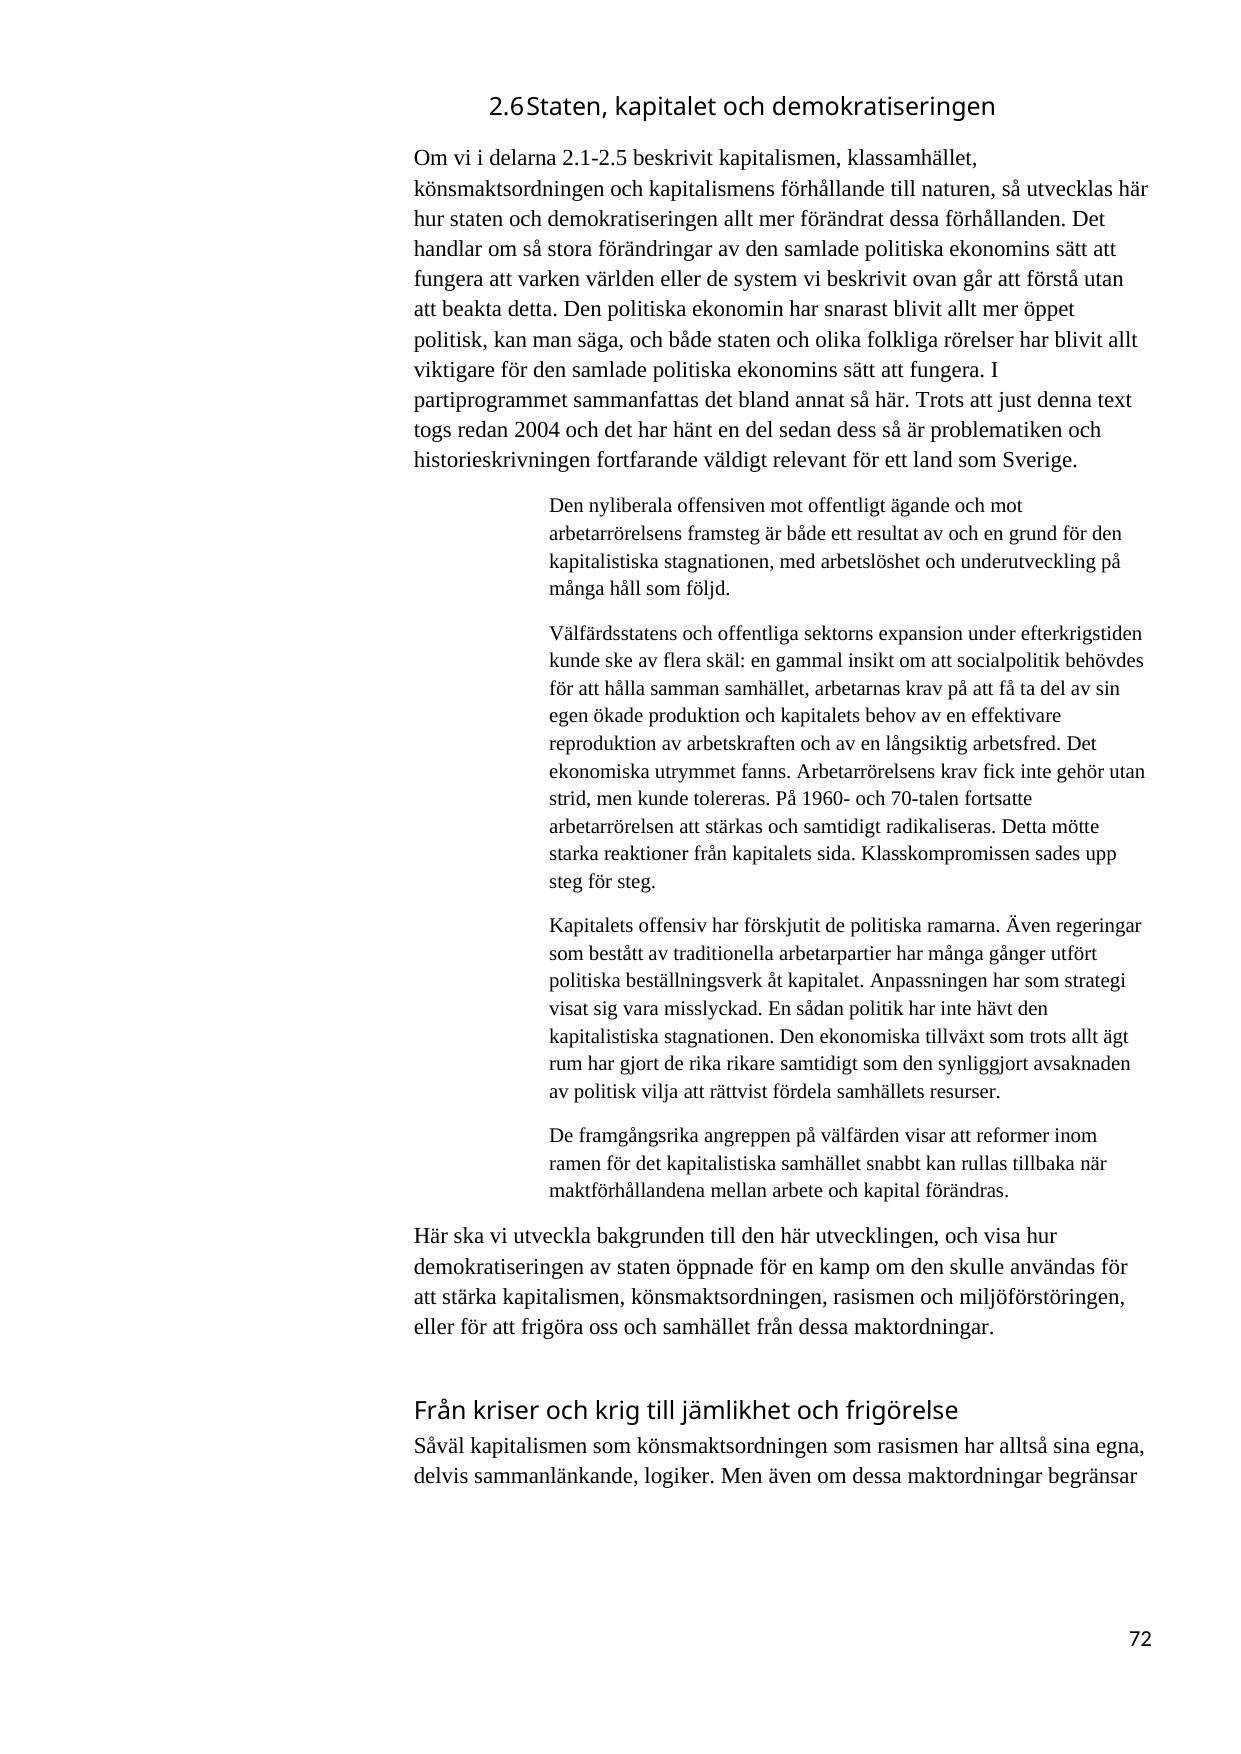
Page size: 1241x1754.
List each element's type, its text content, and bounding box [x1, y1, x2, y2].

text Kapitalets offensiv har förskjutit de politiska ramarna. Även regeringar som bestått av traditionella arbetarpartier har många gånger utfört politiska beställningsverk åt kapitalet. Anpassningen har som strategi visat sig vara misslyckad. En sådan politik har inte hävt den kapitalistiska stagnationen. Den ekonomiska tillväxt som trots allt ägt rum har gjort de rika rikare samtidigt som den synliggjort avsaknaden av politisk vilja att rättvist fördela samhällets resurser. [549, 913, 1152, 1103]
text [413, 1432, 1152, 1488]
text Om vi i delarna 2.1-2.5 beskrivit kapitalismen, klassamhället, könsmaktsordningen och kapitalismens förhållande till naturen, så utvecklas här hur staten och demokratiseringen allt mer förändrat dessa förhållanden. Det handlar om så stora förändringar av den samlade politiska ekonomins sätt att fungera att varken världen eller de system vi beskrivit ovan går att förstå utan att beakta detta. Den politiska ekonomin har snarast blivit allt mer öppet politisk, kan man säga, och både staten och olika folkliga rörelser har blivit allt viktigare för den samlade politiska ekonomins sätt att fungera. I partiprogrammet sammanfattas det bland annat så här. Trots att just denna text togs redan 2004 och det har hänt en del sedan dess så är problematiken och historieskrivningen fortfarande väldigt relevant för ett land som Sverige. [413, 144, 1152, 473]
text De framgångsrika angreppen på välfärden visar att reformer inom ramen för det kapitalistiska samhället snabbt kan rullas tillbaka när maktförhållandena mellan arbete och kapital förändras. [549, 1123, 1152, 1202]
text Välfärdsstatens och offentliga sektorns expansion under efterkrigstiden kunde ske av flera skäl: en gammal insikt om att socialpolitik behövdes för att hålla samman samhället, arbetarnas krav på att få ta del av sin egen ökade produktion och kapitalets behov av en effektivare reproduktion av arbetskraften och av en långsiktig arbetsfred. Det ekonomiska utrymmet fanns. Arbetarrörelsens krav fick inte gehör utan strid, men kunde tolereras. På 1960- och 70-talen fortsatte arbetarrörelsen att stärkas och samtidigt radikaliseras. Detta mötte starka reaktioner från kapitalets sida. Klasskompromissen sades upp steg för steg. [549, 621, 1152, 893]
subtitle Från kriser och krig till jämlikhet och frigörelse [413, 1393, 1152, 1427]
text Här ska vi utveckla bakgrunden till den här utvecklingen, och visa hur demokratiseringen av staten öppnade för en kamp om den skulle användas för att stärka kapitalismen, könsmaktsordningen, rasismen och miljöförstöringen, eller för att frigöra oss och samhället från dessa maktordningar. [413, 1223, 1152, 1372]
list Staten, kapitalet och demokratiseringen [488, 89, 1152, 123]
text Den nyliberala offensiven mot offentligt ägande och mot arbetarrörelsens framsteg är både ett resultat av och en grund för den kapitalistiska stagnationen, med arbetslöshet och underutveckling på många håll som följd. [549, 493, 1152, 600]
